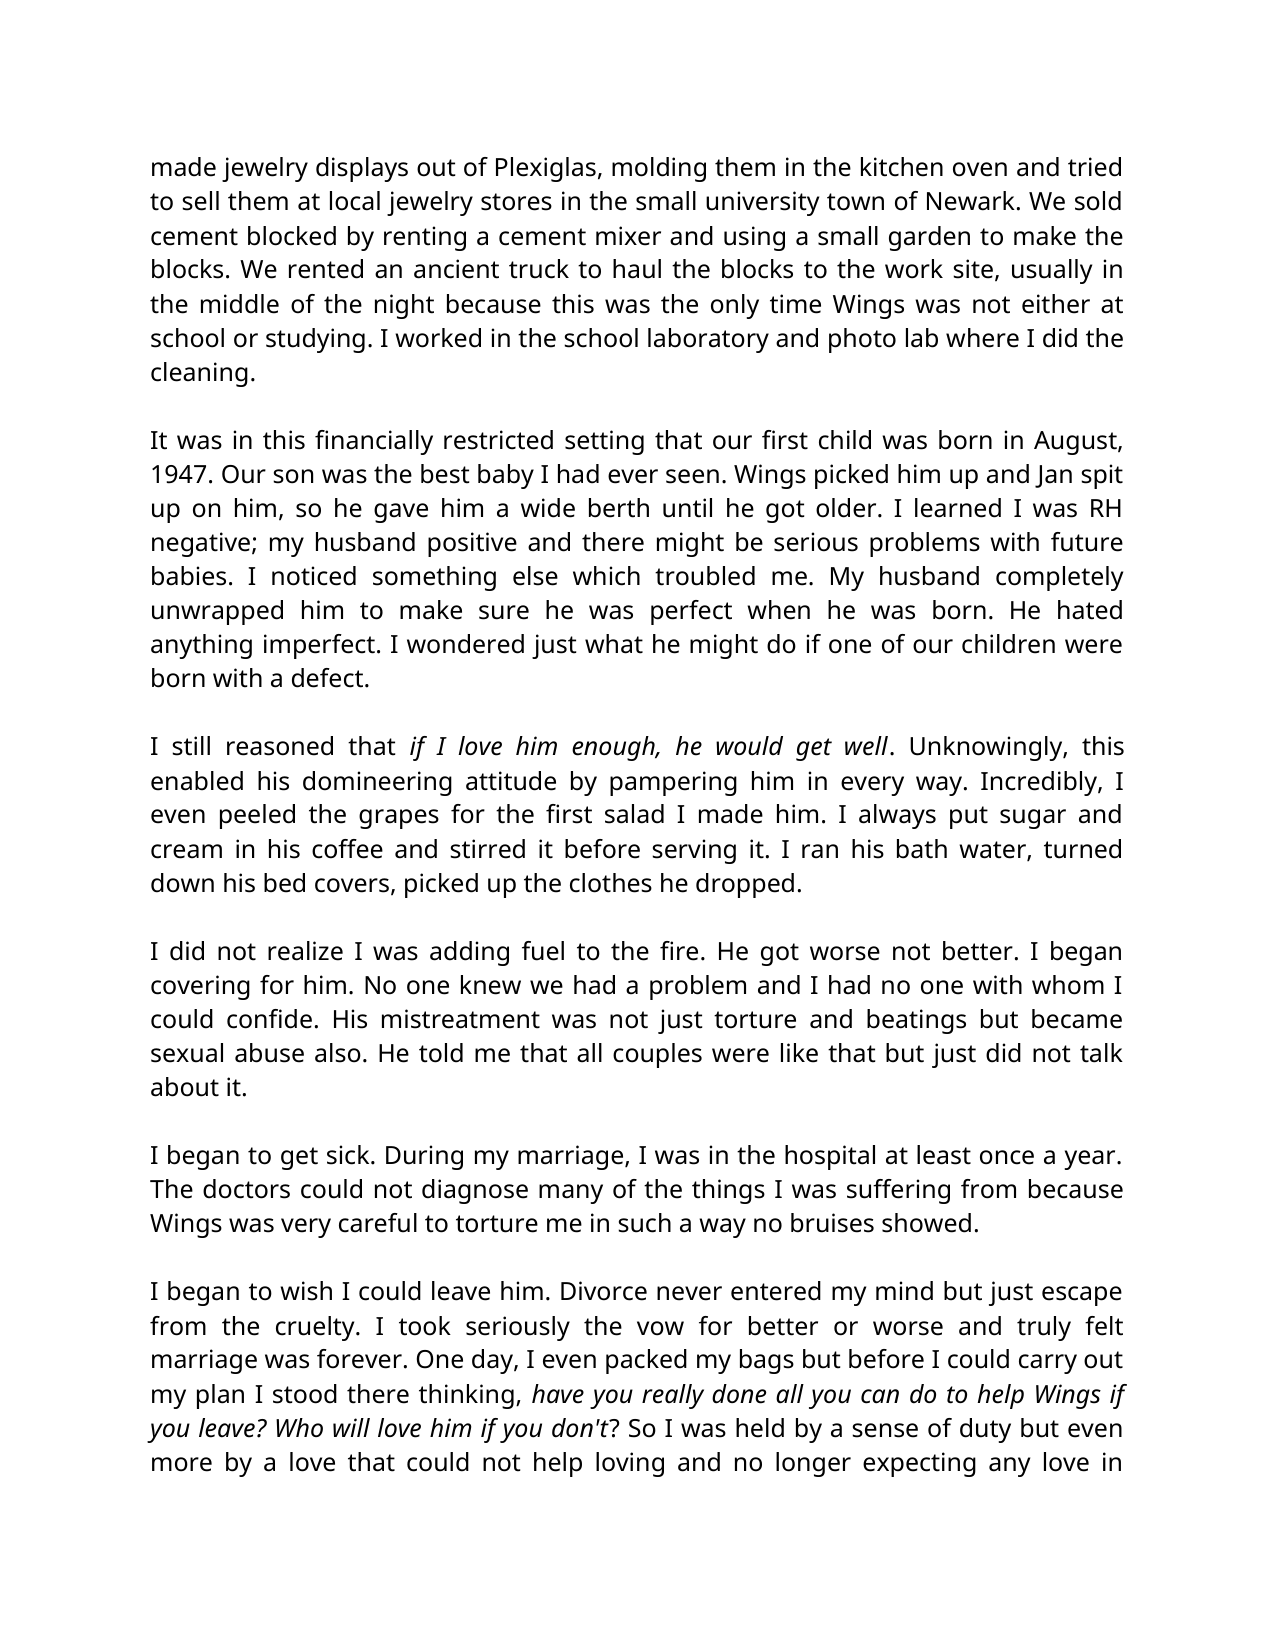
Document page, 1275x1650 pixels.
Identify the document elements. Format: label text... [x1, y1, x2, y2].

text It was in this financially restricted setting that our first child was born in August, 1947. Our son was the best baby I had ever seen. Wings picked him up and Jan spit up on him, so he gave him a wide berth until he got older. I learned I was RH negative; my husband positive and there might be serious problems with future babies. I noticed something else which troubled me. My husband completely unwrapped him to make sure he was perfect when he was born. He hated anything imperfect. I wondered just what he might do if one of our children were born with a defect. [150, 422, 1125, 695]
text I did not realize I was adding fuel to the fire. He got worse not better. I began covering for him. No one knew we had a problem and I had no one with whom I could confide. His mistreatment was not just torture and beatings but became sexual abuse also. He told me that all couples were like that but just did not talk about it. [150, 933, 1125, 1104]
text I still reasoned that if I love him enough, he would get well. Unknowingly, this enabled his domineering attitude by pampering him in every way. Incredibly, I even peeled the grapes for the first salad I made him. I always put sugar and cream in his coffee and stirred it before serving it. I ran his bath water, turned down his bed covers, picked up the clothes he dropped. [150, 729, 1125, 899]
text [150, 150, 1125, 388]
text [150, 1274, 1125, 1478]
text I began to get sick. During my marriage, I was in the hospital at least once a year. The doctors could not diagnose many of the things I was suffering from because Wings was very careful to torture me in such a way no bruises showed. [150, 1138, 1125, 1240]
